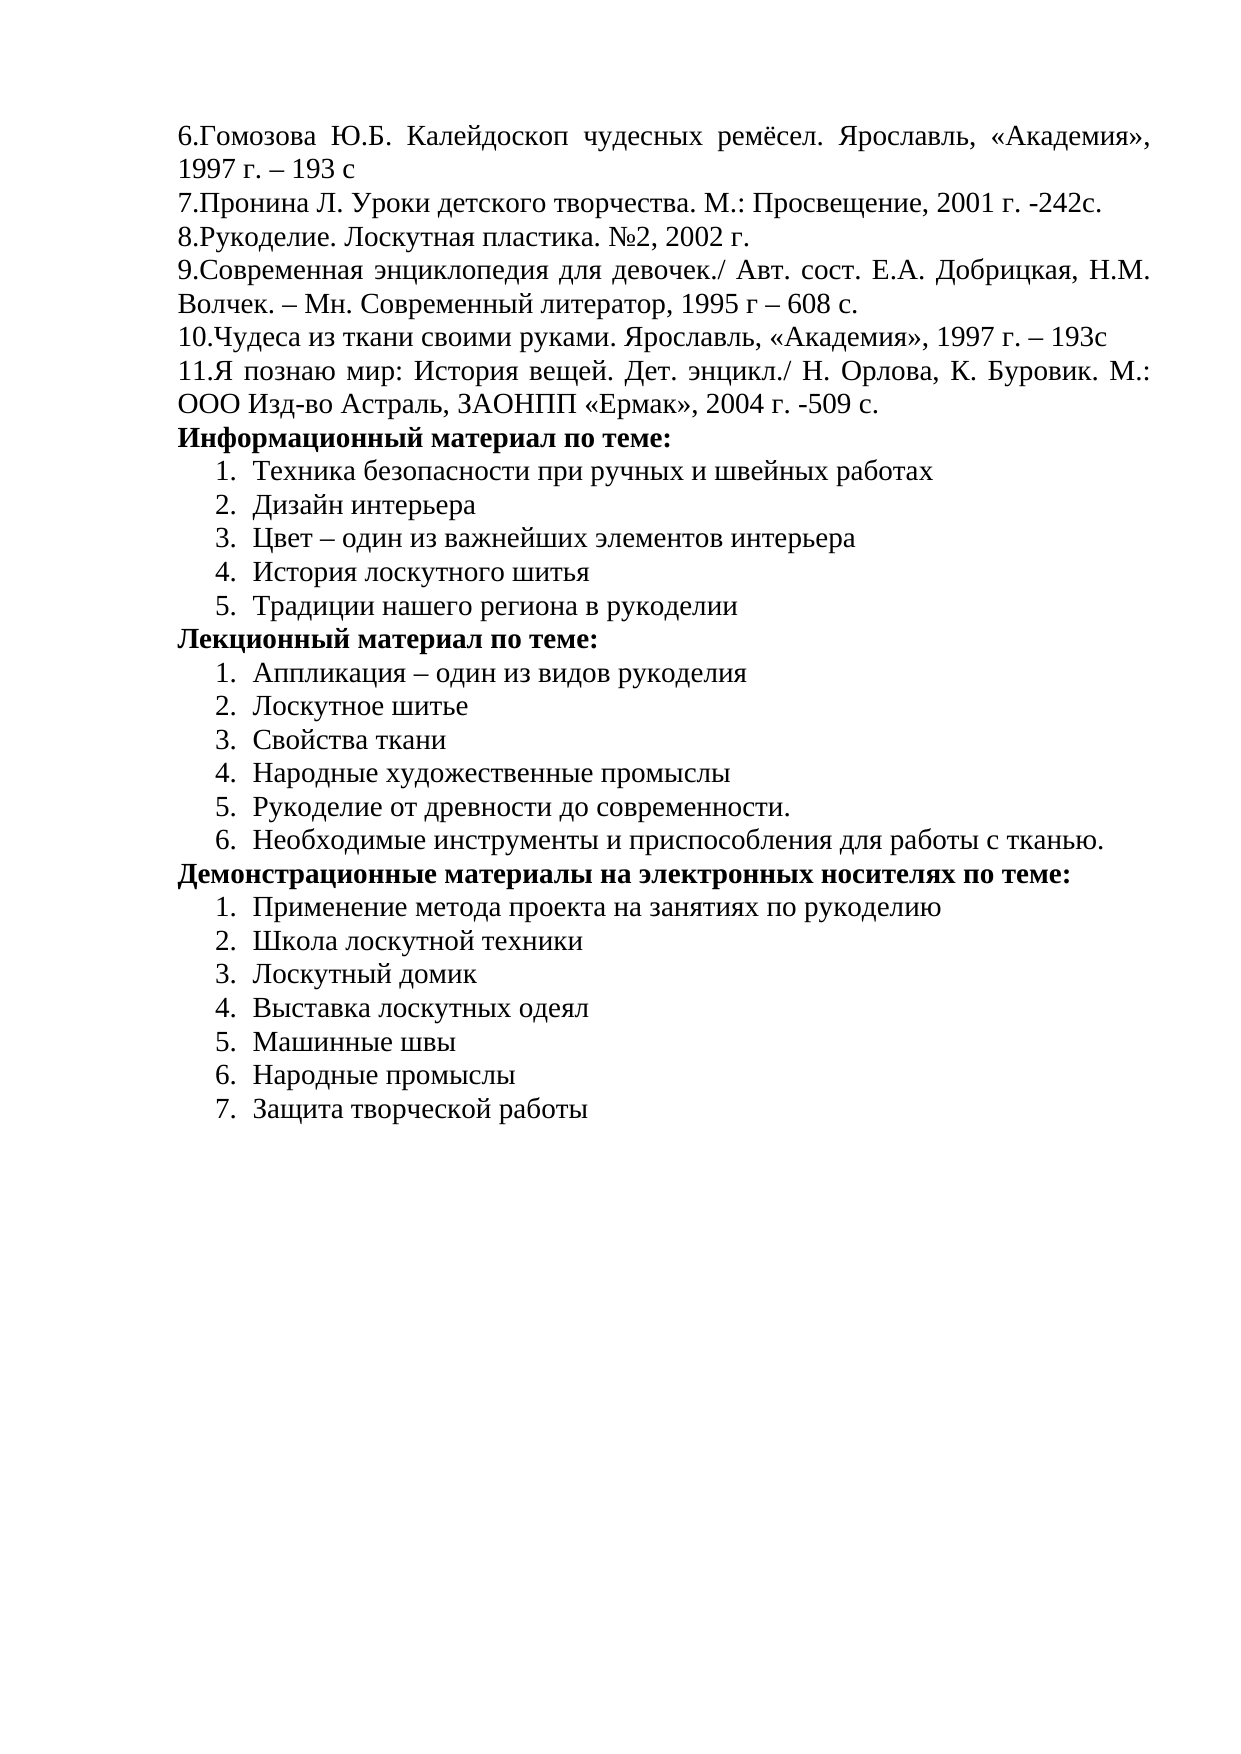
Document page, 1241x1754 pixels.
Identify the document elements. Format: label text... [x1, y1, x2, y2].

text 10.Чудеса из ткани своими руками. Ярославль, «Академия», . – 193с [177, 319, 1152, 353]
text Лекционный материал по теме: [177, 621, 1152, 655]
list Народные художественные промыслы [215, 755, 1152, 789]
text Демонстрационные материалы на электронных носителях по теме: [177, 856, 1152, 889]
list Защита творческой работы [215, 1091, 1152, 1124]
list Свойства ткани [215, 722, 1152, 755]
list Традиции нашего региона в рукоделии [215, 588, 1152, 621]
list Техника безопасности при ручных и швейных работах [215, 453, 1152, 487]
text Информационный материал по теме: [177, 420, 1152, 453]
list Аппликация – один из видов рукоделия [215, 655, 1152, 688]
list Выставка лоскутных одеял [215, 990, 1152, 1024]
list Школа лоскутной техники [215, 923, 1152, 957]
list Цвет – один из важнейших элементов интерьера [215, 521, 1152, 554]
list Дизайн интерьера [215, 487, 1152, 521]
list Машинные швы [215, 1024, 1152, 1057]
list История лоскутного шитья [215, 554, 1152, 588]
text 6.Гомозова Ю.Б. Калейдоскоп чудесных ремёсел. Ярославль, «Академия», . – 193 с [177, 118, 1152, 185]
text 9.Современная энциклопедия для девочек./ Авт. сост. Е.А. Добрицкая, Н.М. Волчек. – Мн. Современный литератор, – 608 с. [177, 252, 1152, 319]
list Лоскутный домик [215, 957, 1152, 990]
text 11.Я познаю мир: История вещей. Дет. энцикл./ Н. Орлова, К. Буровик. М.: ООО Изд-во Астраль, ЗАОНПП «Ермак», . -509 с. [177, 353, 1152, 420]
list Применение метода проекта на занятиях по рукоделию [215, 889, 1152, 923]
list Необходимые инструменты и приспособления для работы с тканью. [215, 822, 1152, 856]
text 8.Рукоделие. Лоскутная пластика. №2, . [177, 219, 1152, 252]
list Лоскутное шитье [215, 688, 1152, 722]
list Рукоделие от древности до современности. [215, 789, 1152, 822]
list Народные промыслы [215, 1057, 1152, 1091]
text 7.Пронина Л. Уроки детского творчества. М.: Просвещение, 2001 г. -242с. [177, 185, 1152, 219]
